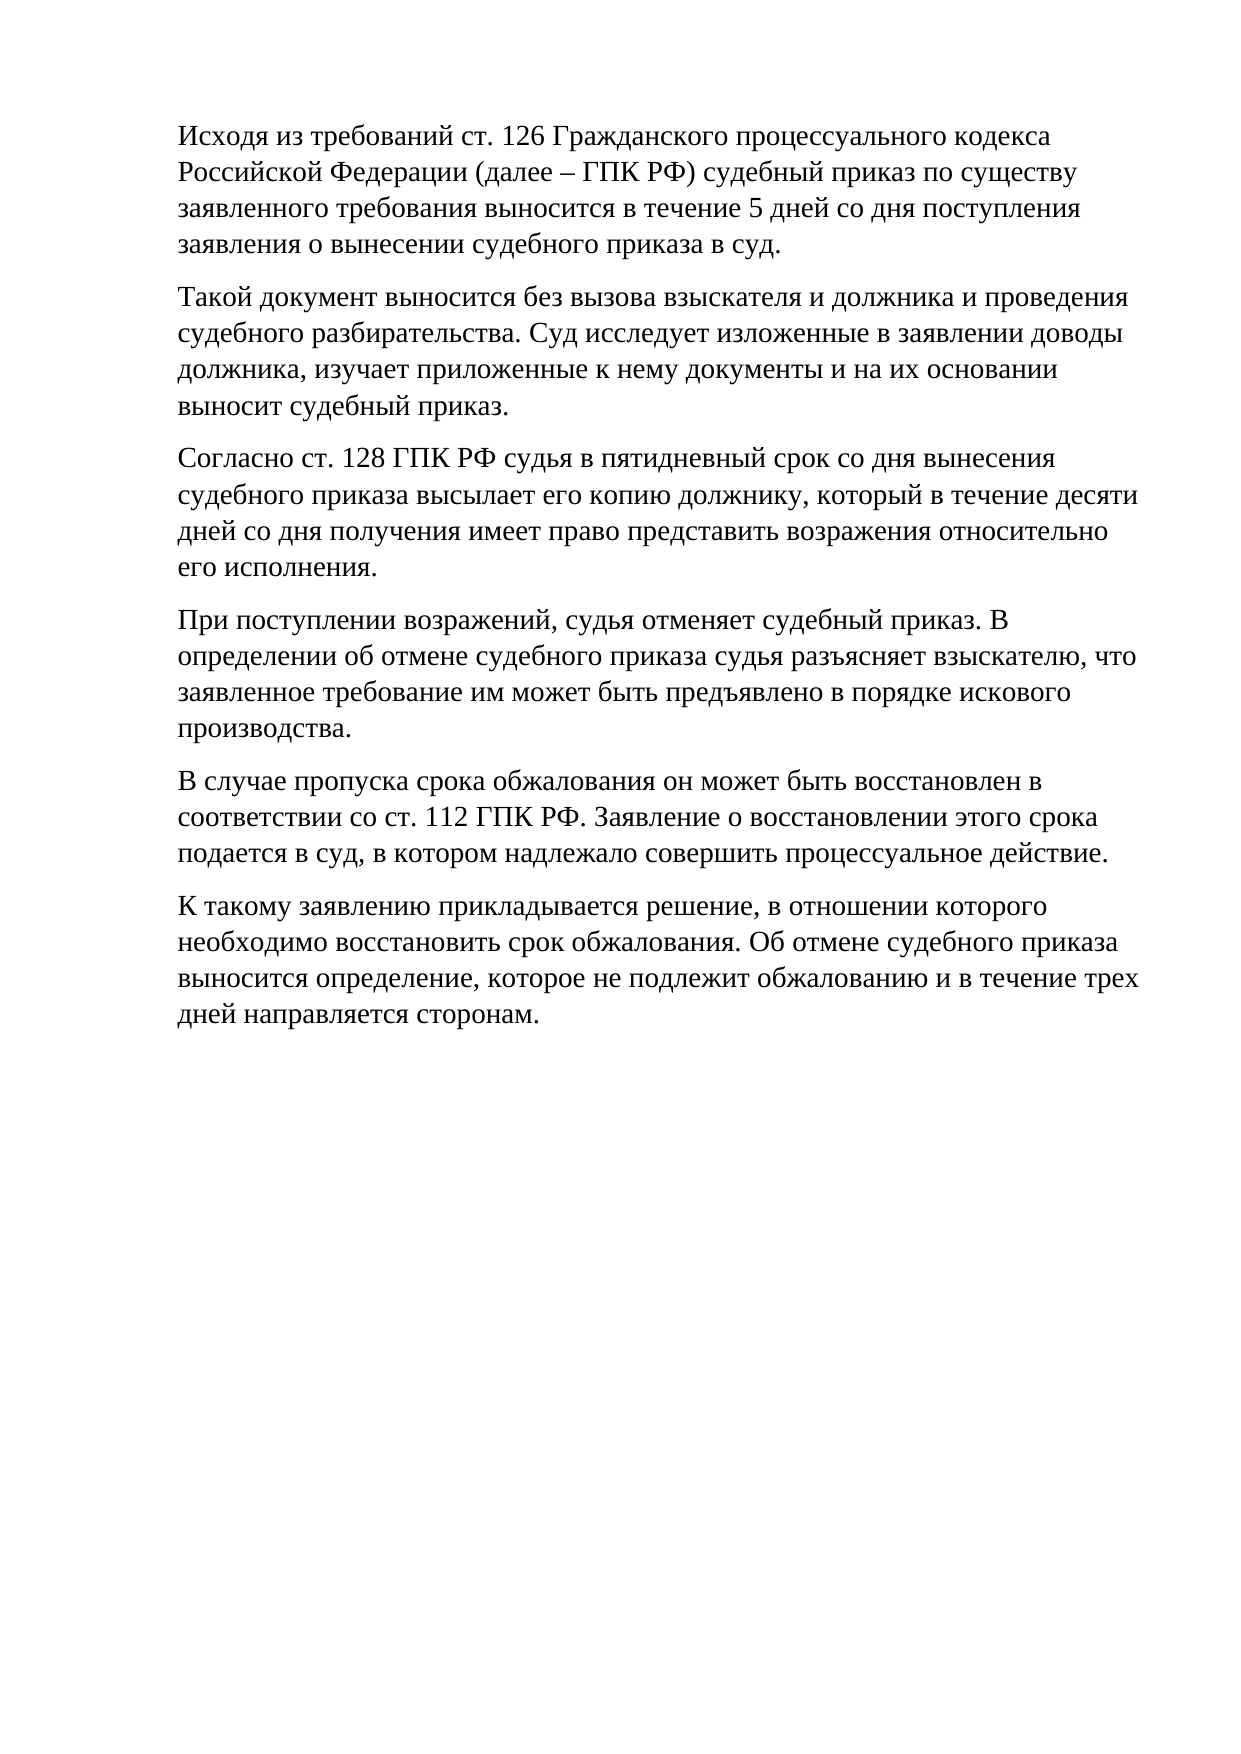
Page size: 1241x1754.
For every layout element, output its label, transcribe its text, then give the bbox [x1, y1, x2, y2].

text К такому заявлению прикладывается решение, в отношении которого необходимо восстановить срок обжалования. Об отмене судебного приказа выносится определение, которое не подлежит обжалованию и в течение трех дней направляется сторонам. [177, 888, 1152, 1030]
text Согласно ст. 128 ГПК РФ судья в пятидневный срок со дня вынесения судебного приказа высылает его копию должнику, который в течение десяти дней со дня получения имеет право представить возражения относительно его исполнения. [177, 441, 1152, 583]
text В случае пропуска срока обжалования он может быть восстановлен в соответствии со ст. 112 ГПК РФ. Заявление о восстановлении этого срока подается в суд, в котором надлежало совершить процессуальное действие. [177, 763, 1152, 869]
text Исходя из требований ст. 126 Гражданского процессуального кодекса Российской Федерации (далее – ГПК РФ) судебный приказ по существу заявленного требования выносится в течение 5 дней со дня поступления заявления о вынесении судебного приказа в суд. [177, 118, 1152, 260]
text При поступлении возражений, судья отменяет судебный приказ. В определении об отмене судебного приказа судья разъясняет взыскателю, что заявленное требование им может быть предъявлено в порядке искового производства. [177, 602, 1152, 744]
text Такой документ выносится без вызова взыскателя и должника и проведения судебного разбирательства. Суд исследует изложенные в заявлении доводы должника, изучает приложенные к нему документы и на их основании выносит судебный приказ. [177, 279, 1152, 421]
